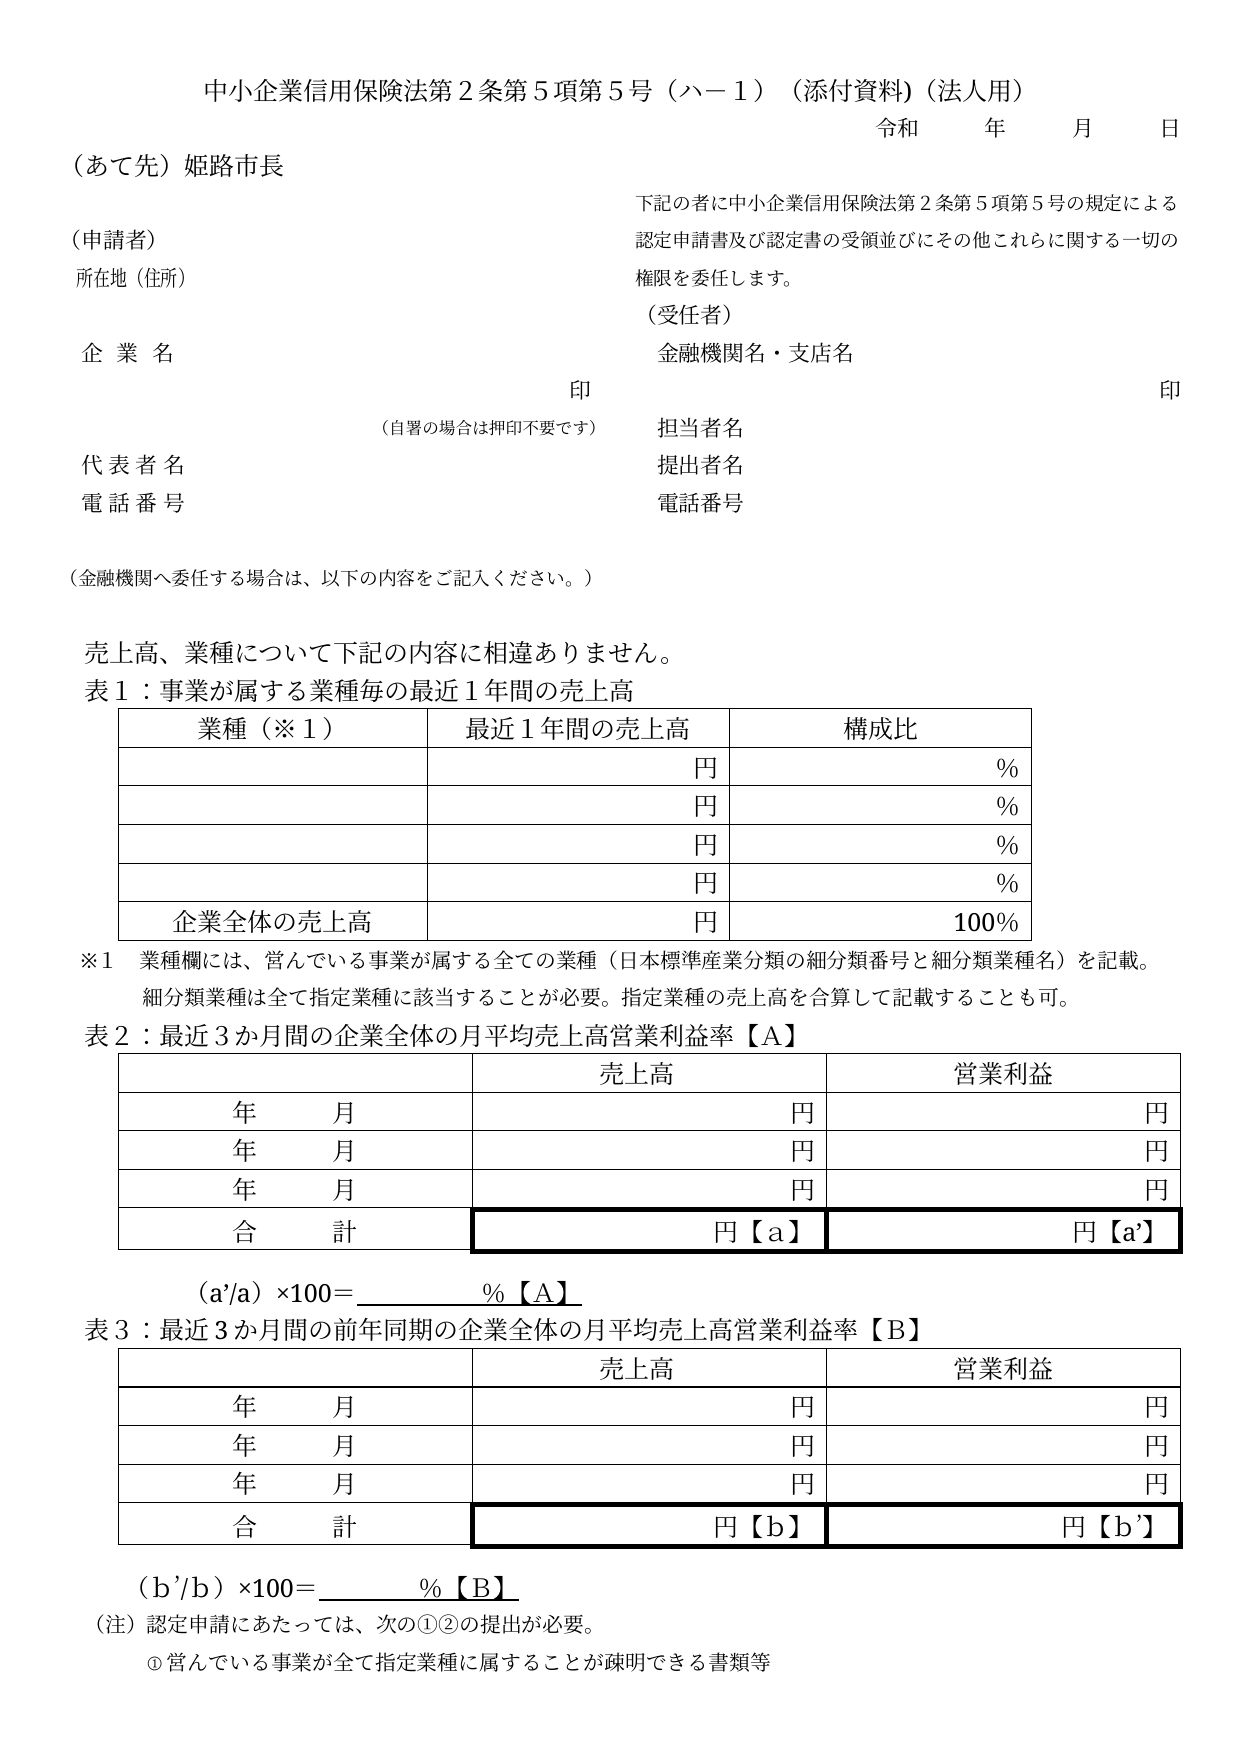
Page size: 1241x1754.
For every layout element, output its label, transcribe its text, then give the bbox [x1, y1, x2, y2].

table_cell 円 [428, 902, 729, 939]
text （受任者） [635, 296, 1181, 333]
table_cell 年 月 [119, 1093, 472, 1130]
text 印 [59, 371, 591, 408]
text 電話番号 [635, 483, 1181, 521]
text （申請者） [59, 221, 605, 258]
text 細分類業種は全て指定業種に該当することが必要。指定業種の売上高を合算して記載することも可。 [59, 978, 1181, 1016]
table_cell 合 計 [119, 1503, 470, 1544]
text （a’/a）×100＝ ％【Ａ】 [59, 1273, 1181, 1310]
table_cell 円 [827, 1170, 1180, 1207]
text 印 [635, 371, 1181, 408]
text 中小企業信用保険法第２条第５項第５号（ハ－１）（添付資料)（法人用） [59, 71, 1181, 108]
text （あて先）姫路市長 [59, 146, 598, 183]
table_cell 円 [827, 1465, 1180, 1502]
text 売上高、業種について下記の内容に相違ありません。 [59, 633, 1181, 671]
table_header 構成比 [730, 709, 1031, 747]
table_cell 年 月 [119, 1170, 472, 1207]
table_cell 円【ｂ】 [475, 1507, 824, 1544]
table_cell 年 月 [119, 1131, 472, 1169]
table_cell 円 [473, 1170, 826, 1207]
table_cell [119, 748, 427, 785]
table_cell 合 計 [119, 1208, 470, 1249]
table_header 売上高 [473, 1054, 826, 1092]
table_cell 円 [428, 864, 729, 901]
text 電話番号 [59, 483, 605, 521]
table_header [119, 1349, 472, 1386]
table_cell 円【ａ】 [475, 1212, 824, 1249]
text 下記の者に中小企業信用保険法第２条第５項第５号の規定による認定申請書及び認定書の受領並びにその他これらに関する一切の権限を委任します。 [635, 183, 1181, 296]
text （注）認定申請にあたっては、次の①②の提出が必要。 [59, 1605, 1181, 1643]
text （ｂ’/ｂ）×100＝ ％【Ｂ】 [59, 1568, 1181, 1605]
table_header 営業利益 [827, 1054, 1180, 1092]
table_cell 円【a’】 [829, 1212, 1178, 1249]
table_cell ％ [730, 748, 1031, 785]
table_header 最近１年間の売上高 [428, 709, 729, 747]
table_cell 円 [827, 1131, 1180, 1169]
table_cell 円 [827, 1093, 1180, 1130]
table_header 営業利益 [827, 1349, 1180, 1386]
text 提出者名 [635, 446, 1181, 483]
table_cell [119, 864, 427, 901]
table_cell 円 [473, 1388, 826, 1425]
text 表１：事業が属する業種毎の最近１年間の売上高 [59, 671, 1181, 708]
text 担当者名 [635, 408, 1181, 446]
table_cell 円 [428, 748, 729, 785]
table_header [119, 1054, 472, 1092]
text ※１ 業種欄には、営んでいる事業が属する全ての業種（日本標準産業分類の細分類番号と細分類業種名）を記載。 [59, 941, 1181, 978]
table_header 売上高 [473, 1349, 826, 1386]
table_cell [119, 786, 427, 824]
table_cell 100％ [730, 902, 1031, 939]
table_cell [119, 825, 427, 862]
table_cell ％ [730, 825, 1031, 862]
table_cell 円 [428, 786, 729, 824]
table_cell 年 月 [119, 1426, 472, 1463]
text 令和 年 月 日 [59, 108, 1181, 146]
text 金融機関名・支店名 [635, 333, 1181, 371]
table_cell 円 [473, 1131, 826, 1169]
table_cell 円 [827, 1426, 1180, 1463]
text 表２：最近３か月間の企業全体の月平均売上高営業利益率【Ａ】 [59, 1016, 1181, 1053]
text （金融機関へ委任する場合は、以下の内容をご記入ください。） [59, 558, 605, 596]
table_cell 企業全体の売上高 [119, 902, 427, 939]
table_cell 年 月 [119, 1465, 472, 1502]
table_cell 円 [473, 1426, 826, 1463]
table_cell 円【ｂ’】 [829, 1507, 1178, 1544]
table_cell ％ [730, 864, 1031, 901]
text 所在地（住所） [59, 258, 605, 296]
text 企業名 [59, 333, 605, 371]
table_cell 円 [473, 1093, 826, 1130]
table_cell 円 [827, 1388, 1180, 1425]
table_cell 円 [428, 825, 729, 862]
text （自署の場合は押印不要です） [59, 408, 605, 446]
table_cell ％ [730, 786, 1031, 824]
text 表３：最近3か月間の前年同期の企業全体の月平均売上高営業利益率【Ｂ】 [59, 1310, 1181, 1348]
table_cell 円 [473, 1465, 826, 1502]
table_cell 年 月 [119, 1388, 472, 1425]
text 代表者名 [59, 446, 605, 483]
table_header 業種（※１） [119, 709, 427, 747]
text ①営んでいる事業が全て指定業種に属することが疎明できる書類等 [147, 1643, 1034, 1680]
